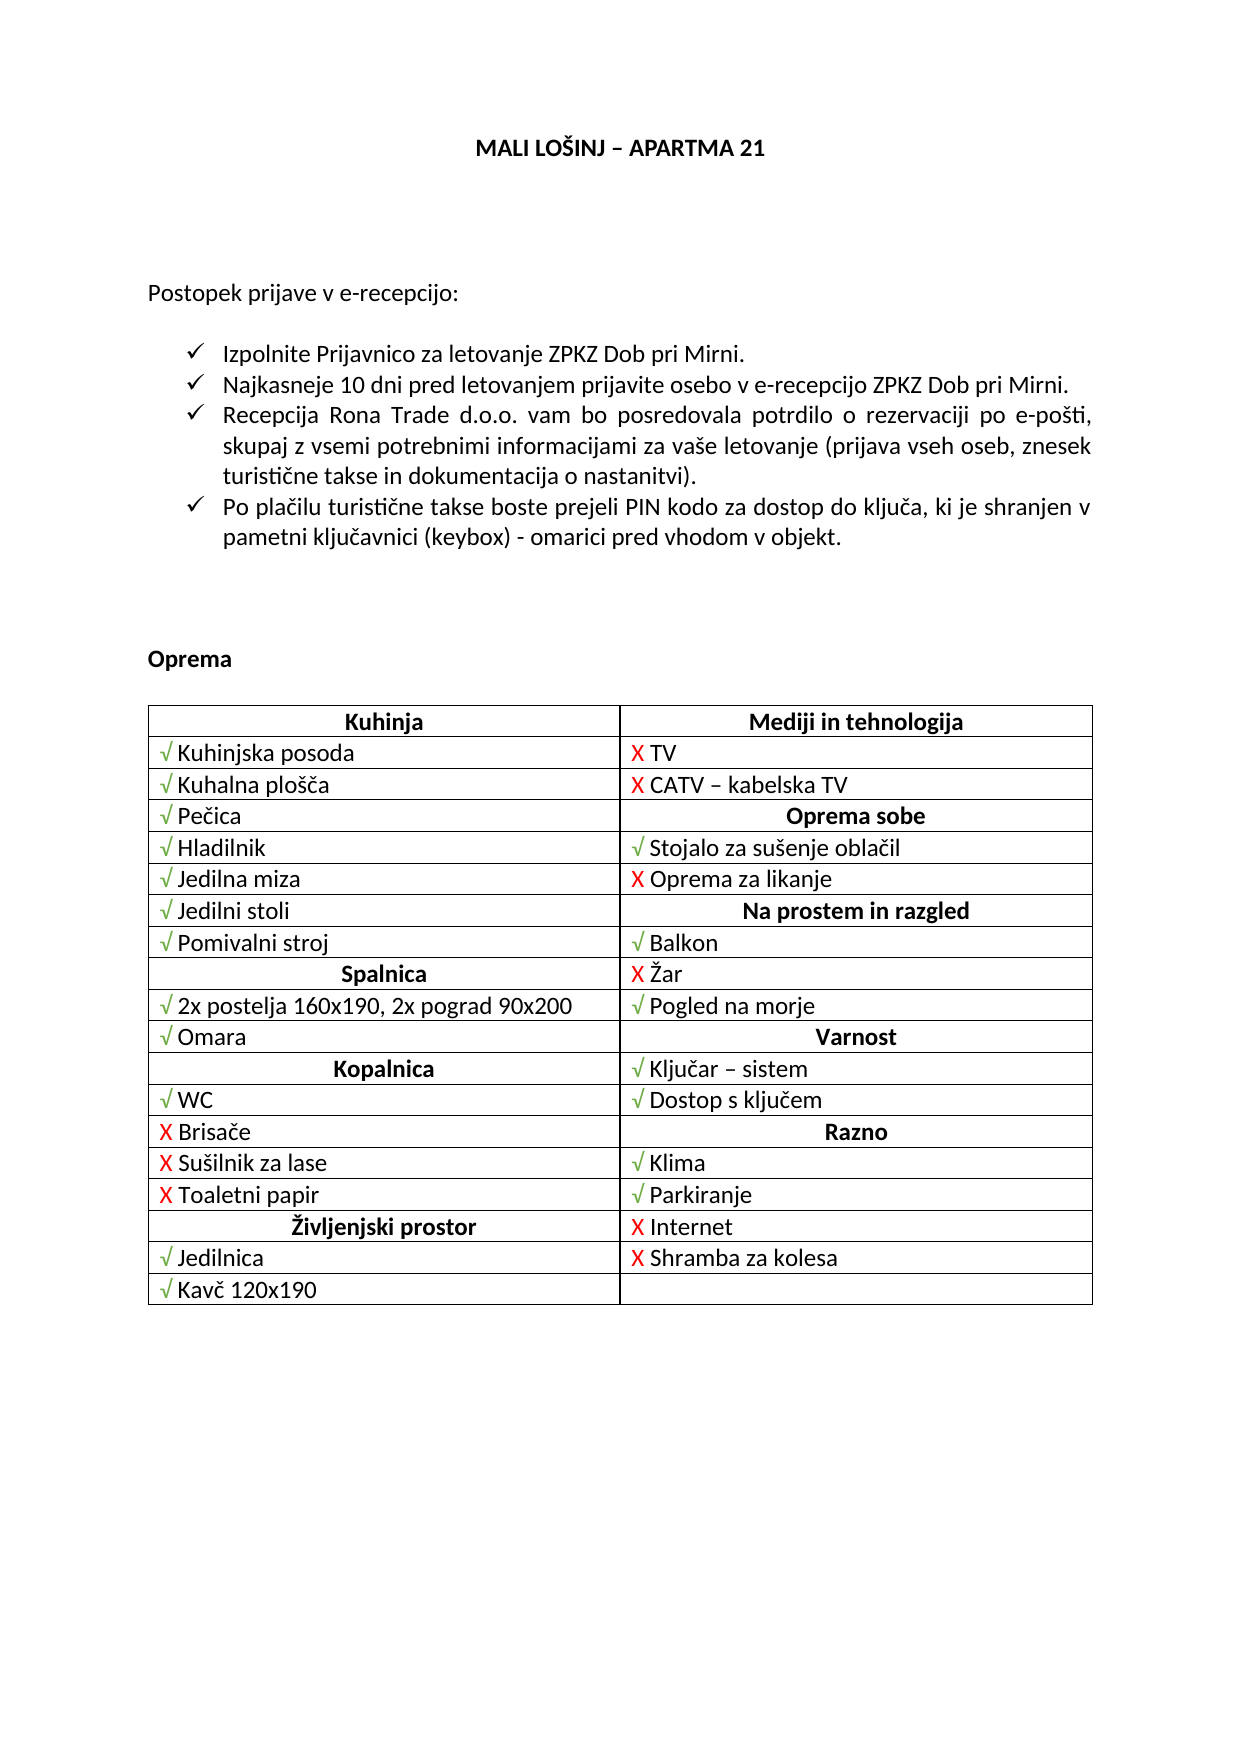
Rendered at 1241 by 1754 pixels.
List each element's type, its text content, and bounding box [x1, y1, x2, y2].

table_cell √ Kavč 120x190 [149, 1274, 619, 1304]
list Po plačilu turistične takse boste prejeli PIN kodo za dostop do ključa, ki je shranjen v pametni ključavnici (keybox) - omarici pred vhodom v objekt. [185, 491, 1093, 552]
table_cell Razno [621, 1116, 1092, 1147]
table_cell Spalnica [149, 958, 619, 989]
table_cell √ Jedilnica [149, 1242, 619, 1273]
table_cell √ Jedilna miza [149, 864, 619, 894]
table_cell √ Kuhinjska posoda [149, 737, 619, 768]
table_cell √ Parkiranje [621, 1179, 1092, 1210]
table_cell √ Stojalo za sušenje oblačil [621, 832, 1092, 862]
table_cell X Žar [621, 958, 1092, 989]
table_cell √ Hladilnik [149, 832, 619, 862]
table_header Kuhinja [149, 706, 619, 736]
list Izpolnite Prijavnico za letovanje ZPKZ Dob pri Mirni. [185, 338, 1093, 369]
table_cell √ Pečica [149, 800, 619, 831]
table_cell X Brisače [149, 1116, 619, 1147]
table_cell [621, 1274, 1092, 1304]
table_cell X Oprema za likanje [621, 864, 1092, 894]
table_cell √ Pomivalni stroj [149, 927, 619, 957]
table_cell √ Omara [149, 1021, 619, 1052]
table_cell √ Dostop s ključem [621, 1085, 1092, 1115]
table_cell √ 2x postelja 160x190, 2x pograd 90x200 [149, 990, 619, 1020]
table_cell Varnost [621, 1021, 1092, 1052]
text Oprema [148, 644, 1093, 674]
table_cell √ Pogled na morje [621, 990, 1092, 1020]
table_cell X Shramba za kolesa [621, 1242, 1092, 1273]
table_cell X CATV – kabelska TV [621, 769, 1092, 799]
table_cell Življenjski prostor [149, 1211, 619, 1241]
table_cell √ Jedilni stoli [149, 895, 619, 926]
table_cell Oprema sobe [621, 800, 1092, 831]
table_cell √ Balkon [621, 927, 1092, 957]
list Najkasneje 10 dni pred letovanjem prijavite osebo v e-recepcijo ZPKZ Dob pri Mirni. [185, 369, 1093, 399]
table_header Mediji in tehnologija [621, 706, 1092, 736]
table_cell X Internet [621, 1211, 1092, 1241]
text Postopek prijave v e-recepcijo: [148, 277, 1093, 308]
table_cell X TV [621, 737, 1092, 768]
table_cell Na prostem in razgled [621, 895, 1092, 926]
list Recepcija Rona Trade d.o.o. vam bo posredovala potrdilo o rezervaciji po e-pošti, skupaj z vsemi potrebnimi informacijami za vaše letovanje (prijava vseh oseb, znesek turistične takse in dokumentacija o nastanitvi). [185, 399, 1093, 491]
table_cell Kopalnica [149, 1053, 619, 1083]
table_cell √ WC [149, 1085, 619, 1115]
table_cell √ Klima [621, 1148, 1092, 1178]
table_cell X Toaletni papir [149, 1179, 619, 1210]
table_cell √ Ključar – sistem [621, 1053, 1092, 1083]
table_cell √ Kuhalna plošča [149, 769, 619, 799]
table_cell X Sušilnik za lase [149, 1148, 619, 1178]
